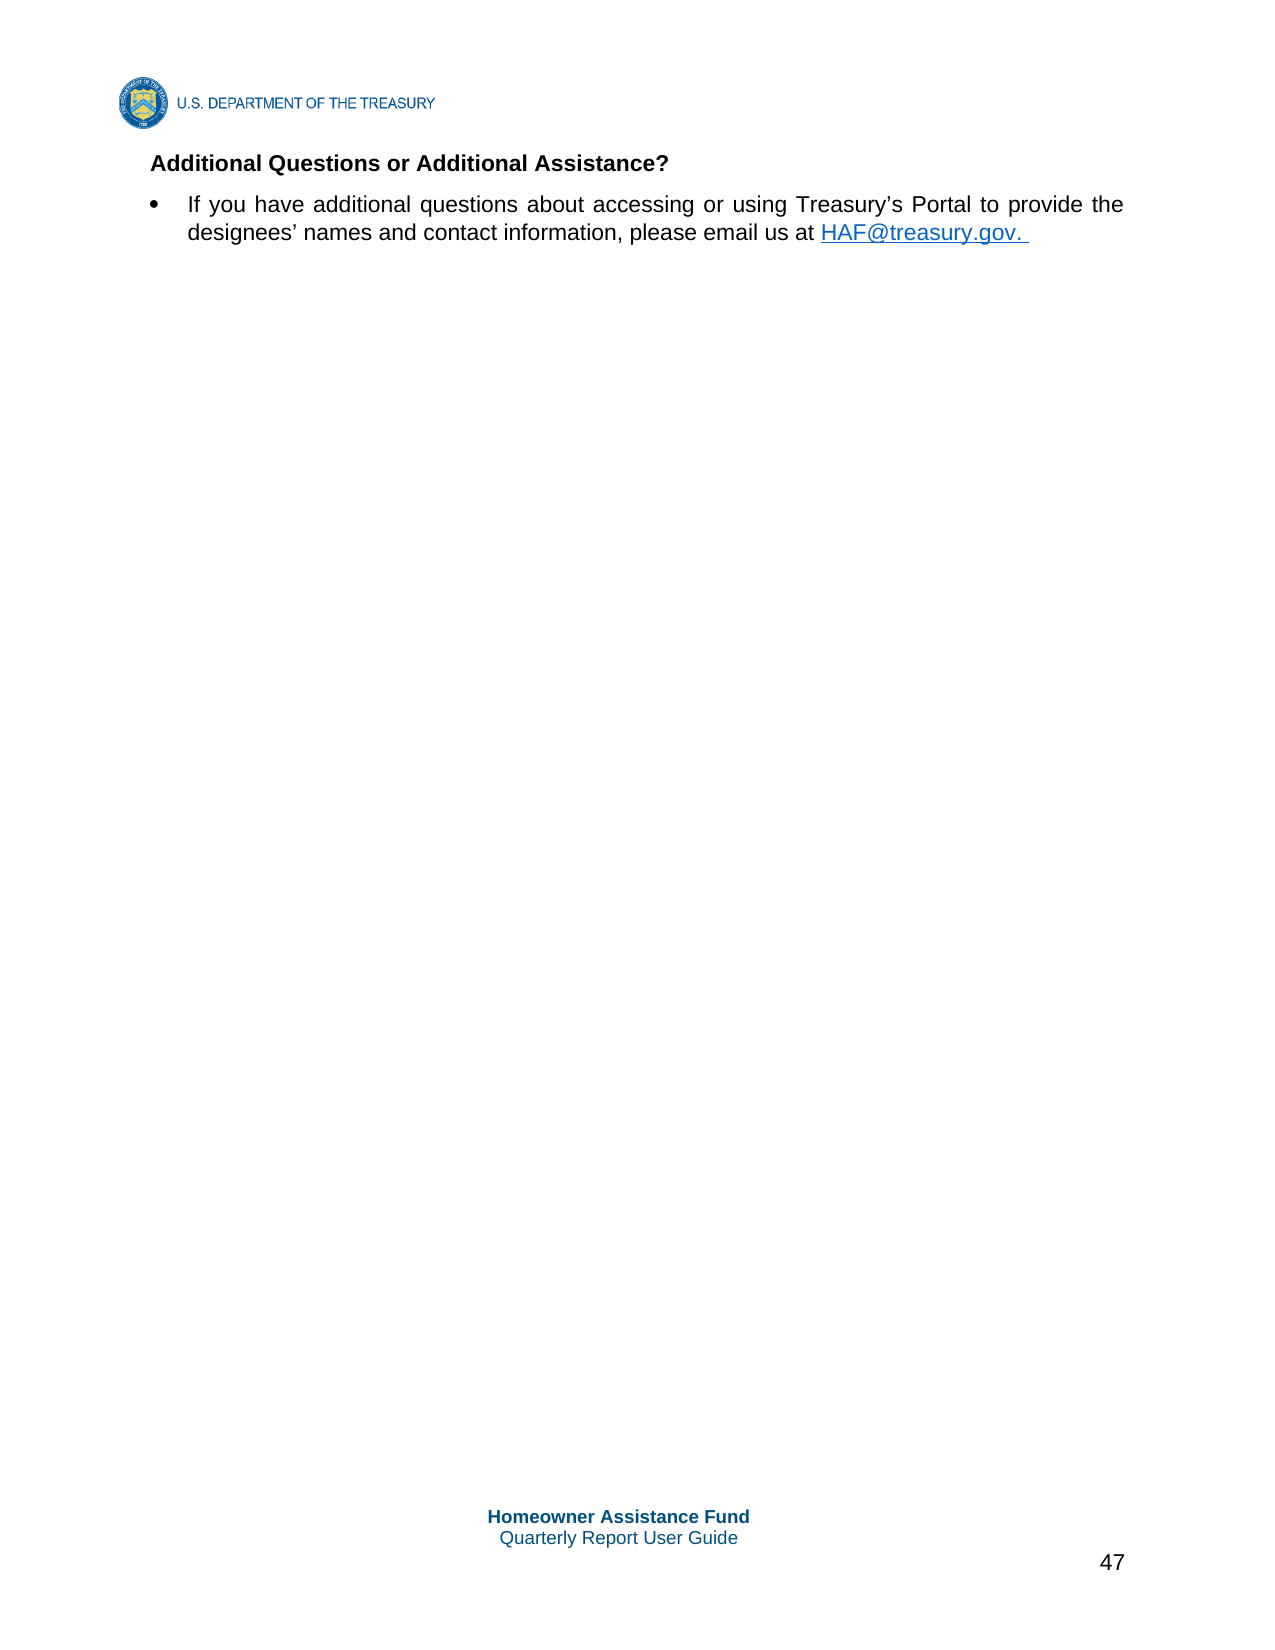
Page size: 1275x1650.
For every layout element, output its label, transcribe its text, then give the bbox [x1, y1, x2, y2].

list If you have additional questions about accessing or using Treasury’s Portal to provide the designees’ names and contact information, please email us at HAF@treasury.gov. [150, 191, 1125, 246]
text Additional Questions or Additional Assistance? [150, 150, 1125, 176]
picture [112, 75, 438, 132]
